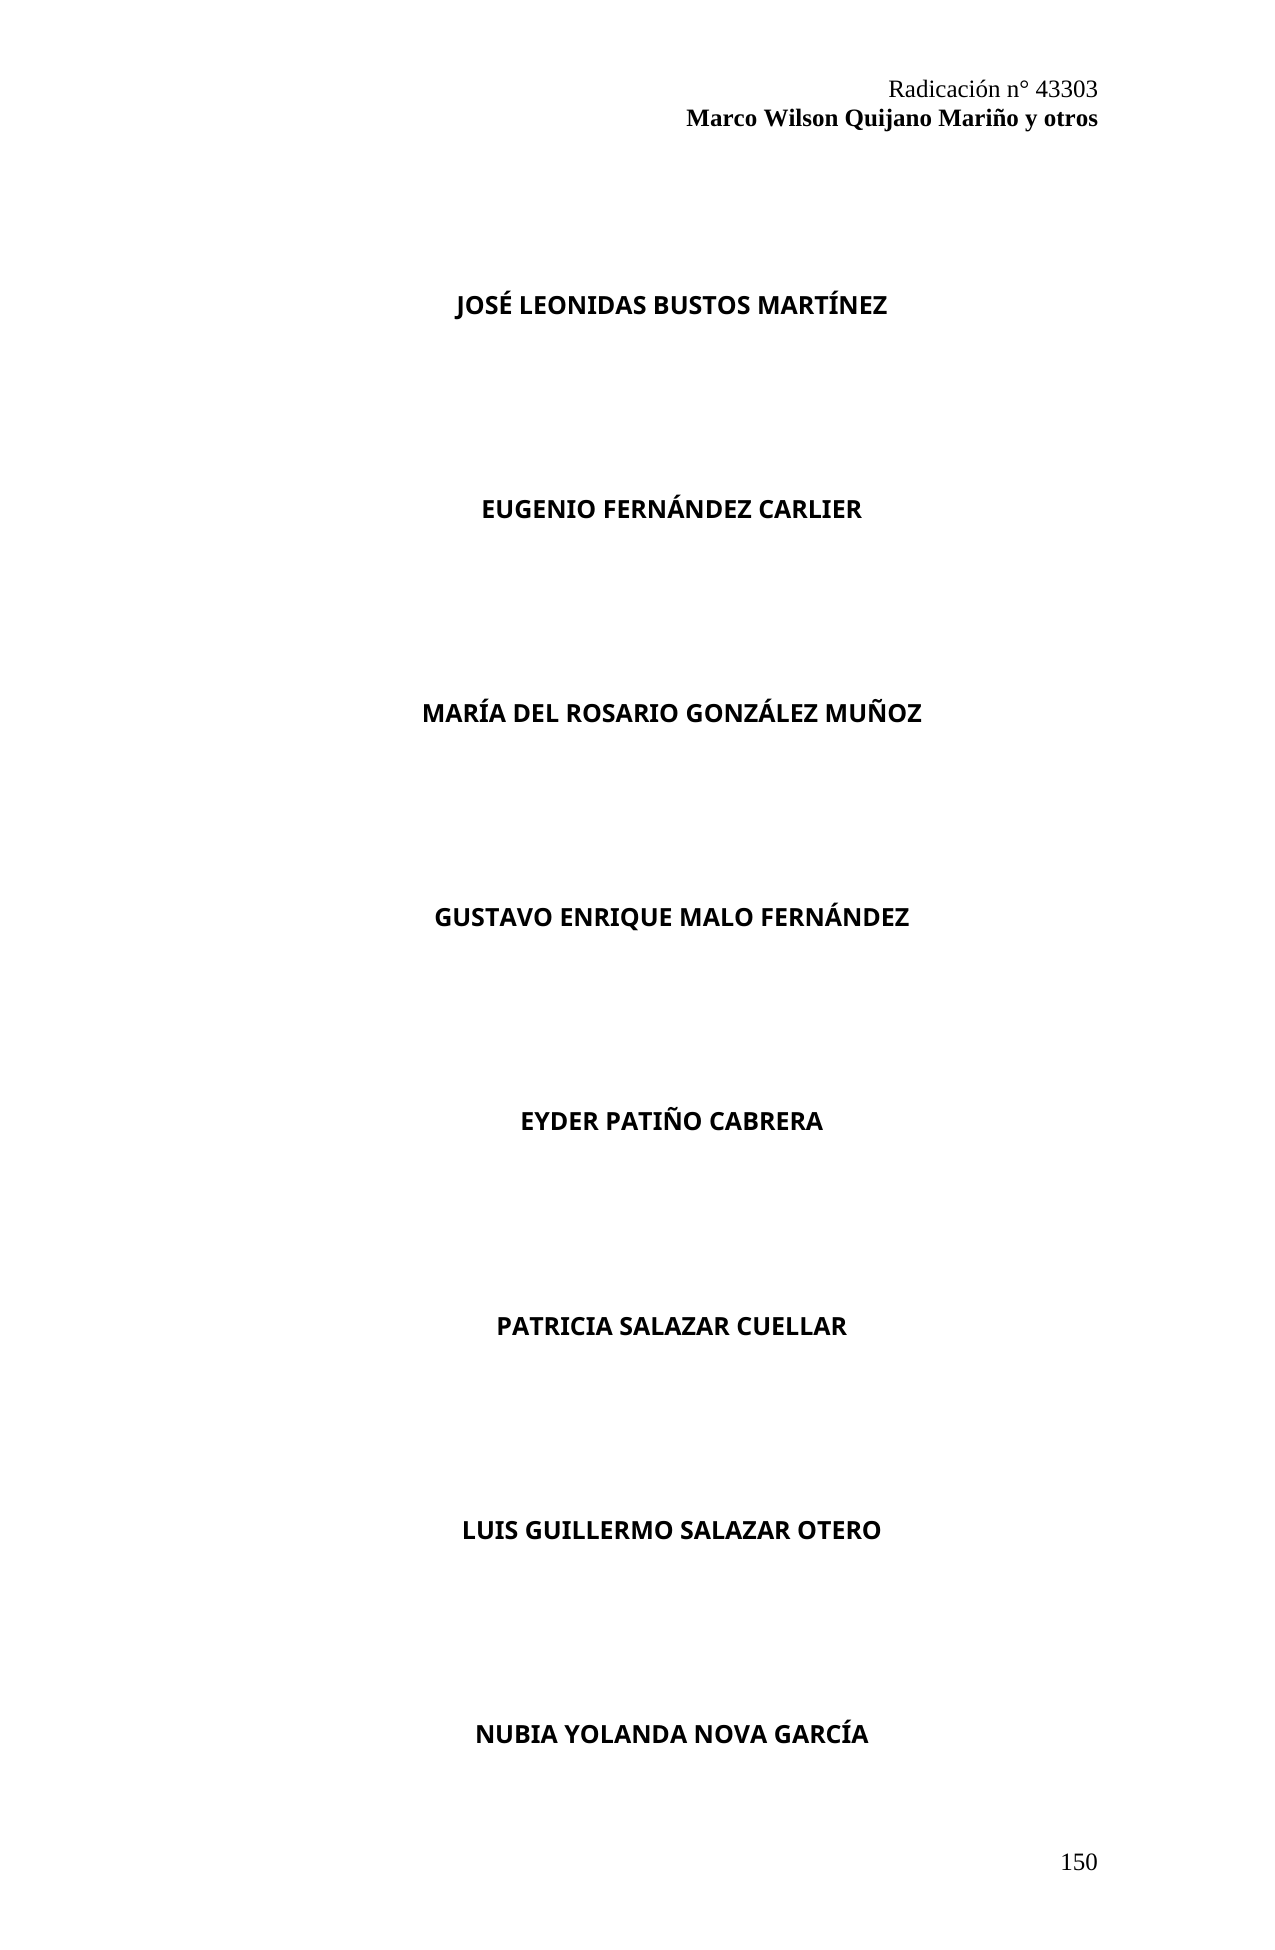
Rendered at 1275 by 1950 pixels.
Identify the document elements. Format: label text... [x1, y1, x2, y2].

text JOSÉ LEONIDAS BUSTOS MARTÍNEZ [236, 287, 1107, 321]
text EUGENIO FERNÁNDEZ CARLIER [236, 491, 1107, 526]
text NUBIA YOLANDA NOVA GARCÍA [236, 1716, 1107, 1751]
text PATRICIA SALAZAR CUELLAR [236, 1308, 1107, 1342]
text EYDER PATIÑO CABRERA [236, 1104, 1107, 1138]
text MARÍA DEL ROSARIO GONZÁLEZ MUÑOZ [236, 696, 1107, 730]
text GUSTAVO ENRIQUE MALO FERNÁNDEZ [236, 900, 1107, 934]
text LUIS GUILLERMO SALAZAR OTERO [236, 1512, 1107, 1546]
